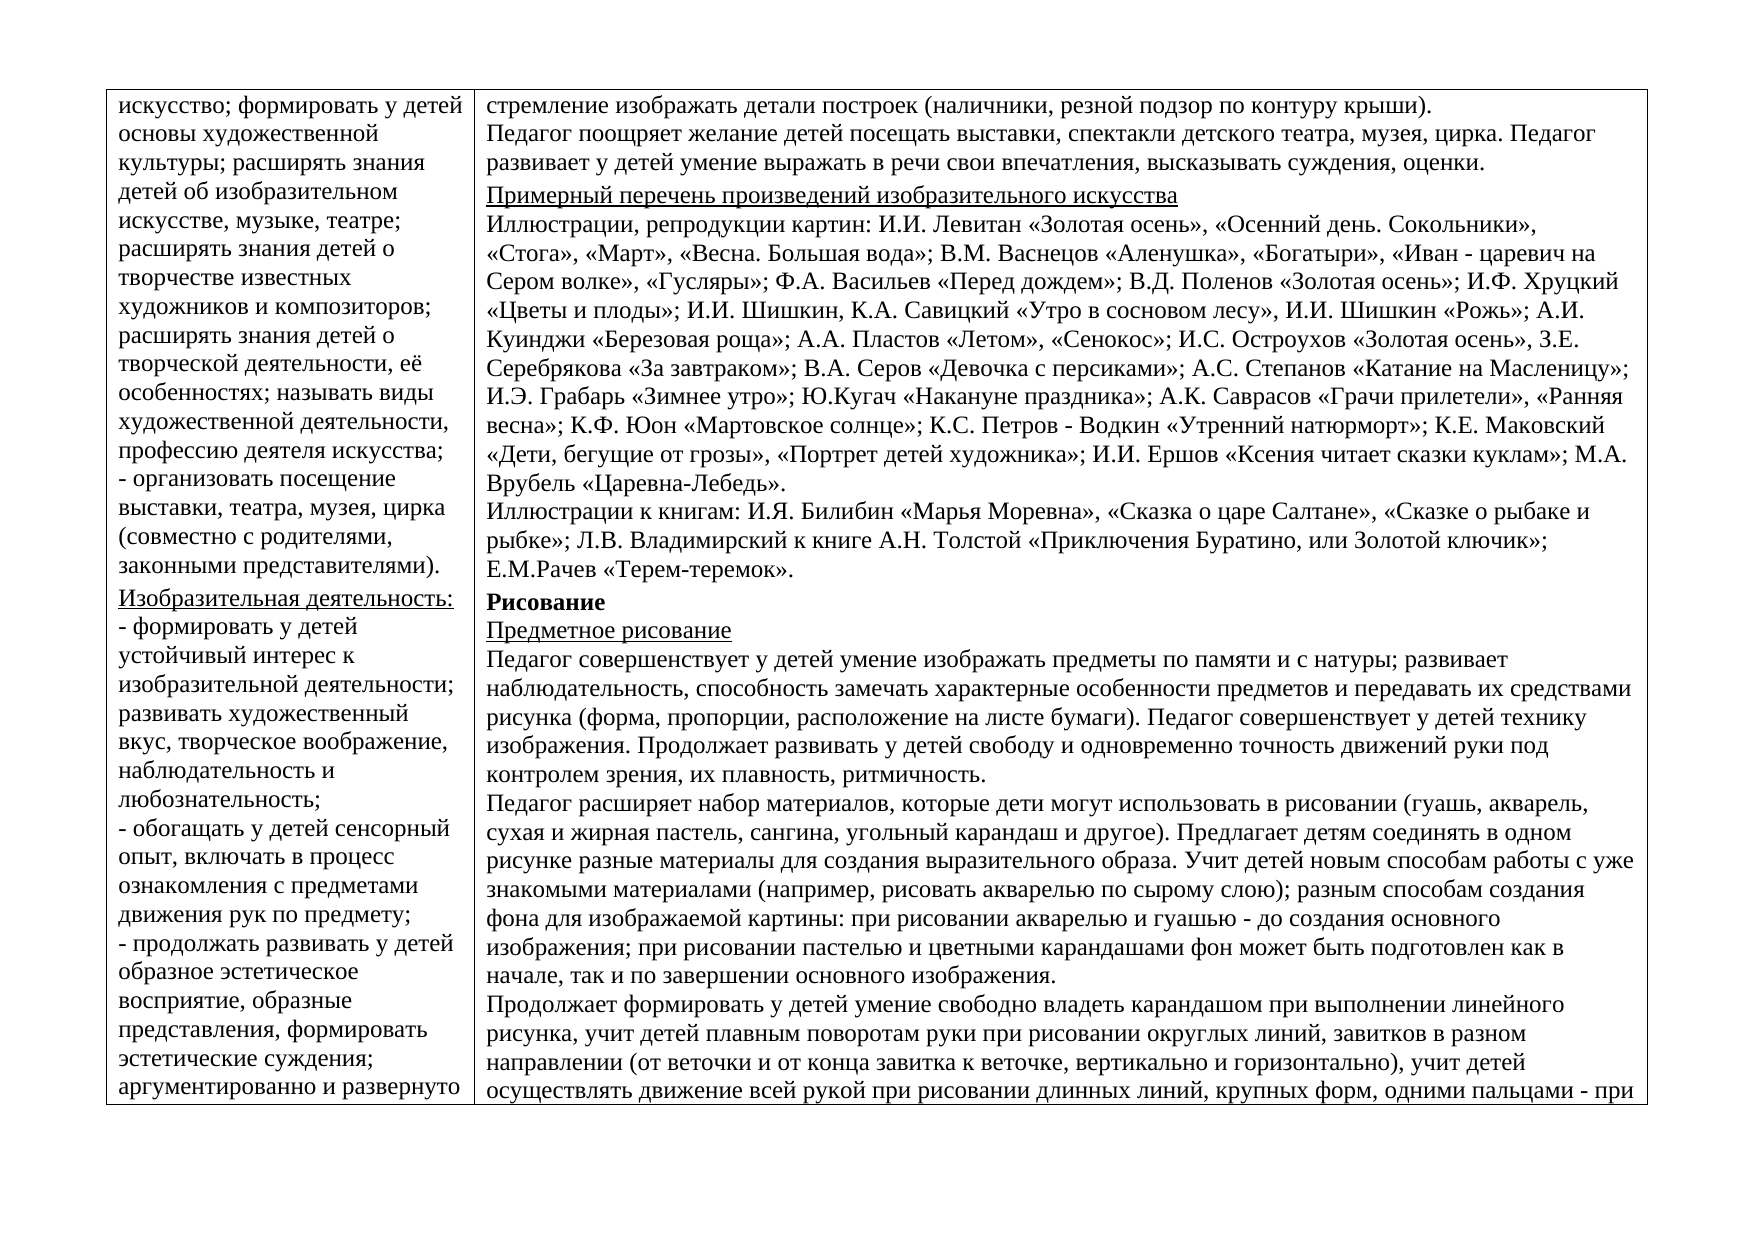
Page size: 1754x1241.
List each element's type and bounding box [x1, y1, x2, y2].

table_cell [107, 90, 474, 1104]
table_cell [475, 90, 1647, 1104]
